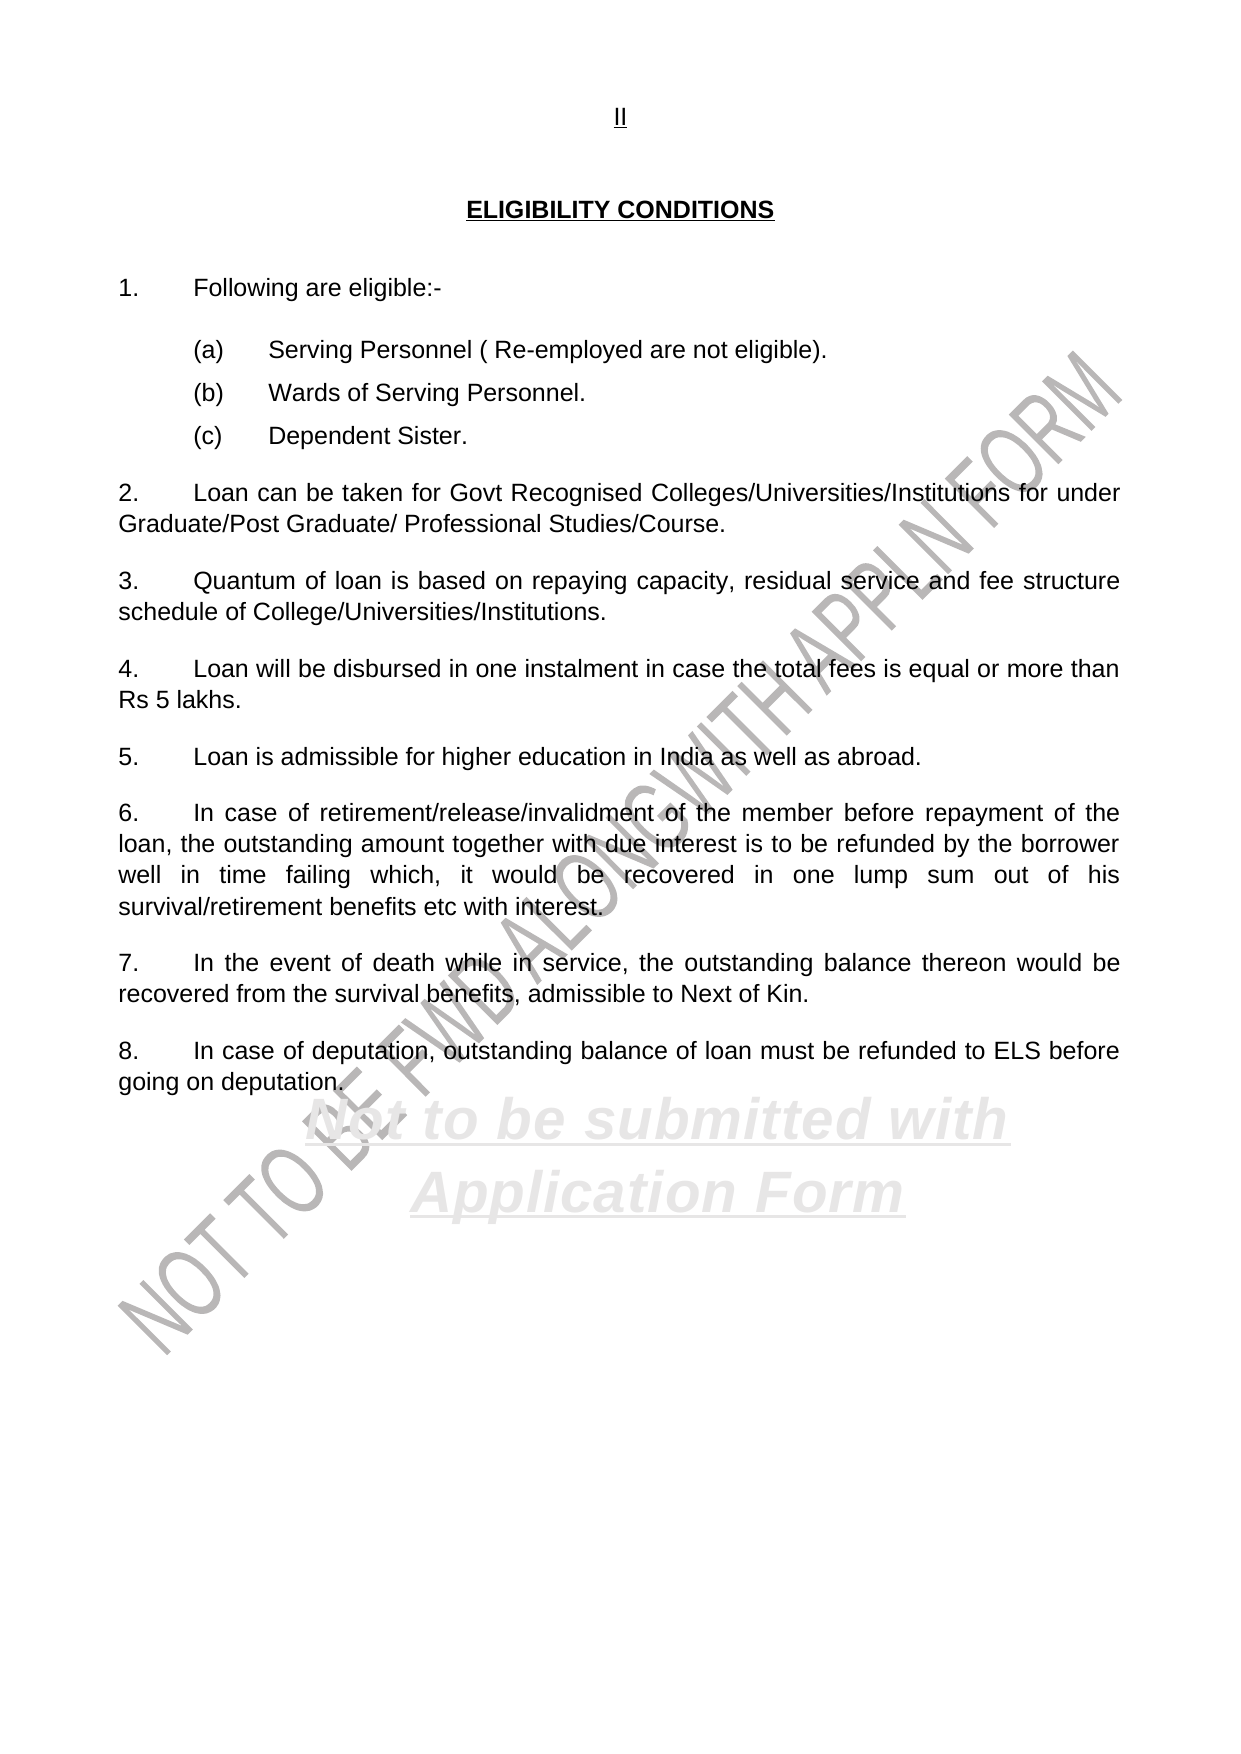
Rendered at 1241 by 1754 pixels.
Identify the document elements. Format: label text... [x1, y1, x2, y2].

list 3. Quantum of loan is based on repaying capacity, residual service and fee structure schedule of College/Universities/Institutions. [118, 566, 1122, 625]
list 8. In case of deputation, outstanding balance of loan must be refunded to ELS before going on deputation. [118, 1036, 1122, 1096]
text II [118, 102, 1122, 131]
list (a) Serving Personnel ( Re-employed are not eligible). [118, 334, 1122, 363]
list (c) Dependent Sister. [118, 421, 1122, 449]
text 1. Following are eligible:- [118, 272, 1122, 301]
list 7. In the event of death while in service, the outstanding balance thereon would be recovered from the survival benefits, admissible to Next of Kin. [118, 948, 1122, 1008]
list (b) Wards of Serving Personnel. [118, 378, 1122, 406]
list ELIGIBILITY CONDITIONS [118, 195, 1122, 224]
list 2. Loan can be taken for Govt Recognised Colleges/Universities/Institutions for under Graduate/Post Graduate/ Professional Studies/Course. [118, 478, 1122, 537]
list 5. Loan is admissible for higher education in India as well as abroad. [118, 741, 1122, 770]
list 4. Loan will be disbursed in one instalment in case the total fees is equal or more than Rs 5 lakhs. [118, 653, 1122, 713]
list 6. In case of retirement/release/invalidment of the member before repayment of the loan, the outstanding amount together with due interest is to be refunded by the borrower well in time failing which, it would be recovered in one lump sum out of his survival/retirement benefits etc with interest. [118, 798, 1122, 920]
